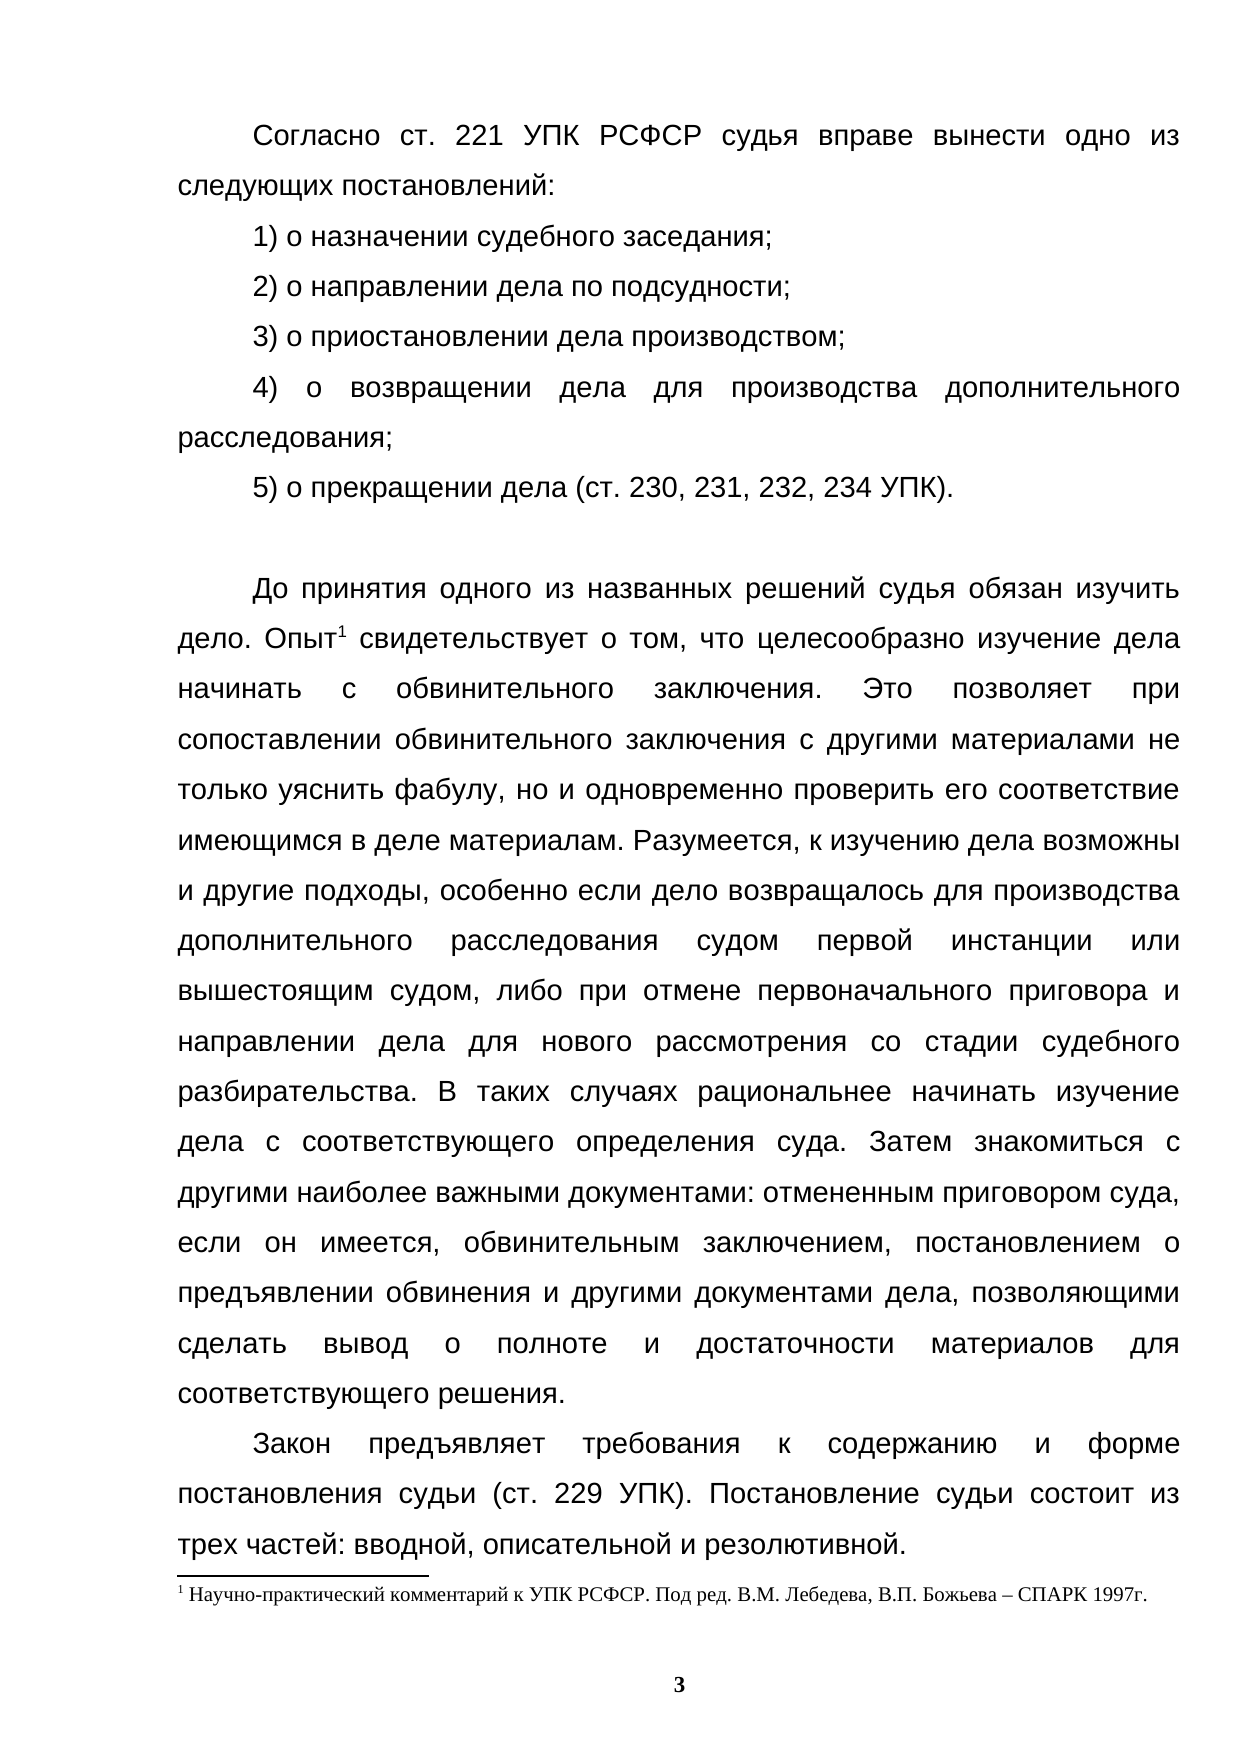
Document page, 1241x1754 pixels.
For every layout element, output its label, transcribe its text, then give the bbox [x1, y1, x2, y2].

text 5) о прекращении дела (ст. 230, 231, 232, 234 УПК). [177, 470, 1181, 504]
text Закон предъявляет требования к содержанию и форме постановления судьи (ст. 229 УПК). Постановление судьи состоит из трех частей: вводной, описательной и резолютивной. [177, 1426, 1181, 1560]
text 2) о направлении дела по подсудности; [177, 269, 1181, 303]
text Согласно ст. 221 УПК РСФСР судья вправе вынести одно из следующих постановлений: [177, 118, 1181, 202]
text До принятия одного из названных решений судья обязан изучить дело. Опыт свидетельствует о том, что целесообразно изучение дела начинать с обвинительного заключения. Это позволяет при сопоставлении обвинительного заключения с другими материалами не только уяснить фабулу, но и одновременно проверить его соответствие имеющимся в деле материалам. Разумеется, к изучению дела возможны и другие подходы, особенно если дело возвращалось для производства дополнительного расследования судом первой инстанции или вышестоящим судом, либо при отмене первоначального приговора и направлении дела для нового рассмотрения со стадии судебного разбирательства. В таких случаях рациональнее начинать изучение дела с соответствующего определения суда. Затем знакомиться с другими наиболее важными документами: отмененным приговором суда, если он имеется, обвинительным заключением, постановлением о предъявлении обвинения и другими документами дела, позволяющими сделать вывод о полноте и достаточности материалов для соответствующего решения. [177, 571, 1181, 1409]
text 4) о возвращении дела для производства дополнительного расследования; [177, 370, 1181, 453]
text 1) о назначении судебного заседания; [177, 219, 1181, 252]
text 3) о приостановлении дела производством; [177, 319, 1181, 353]
